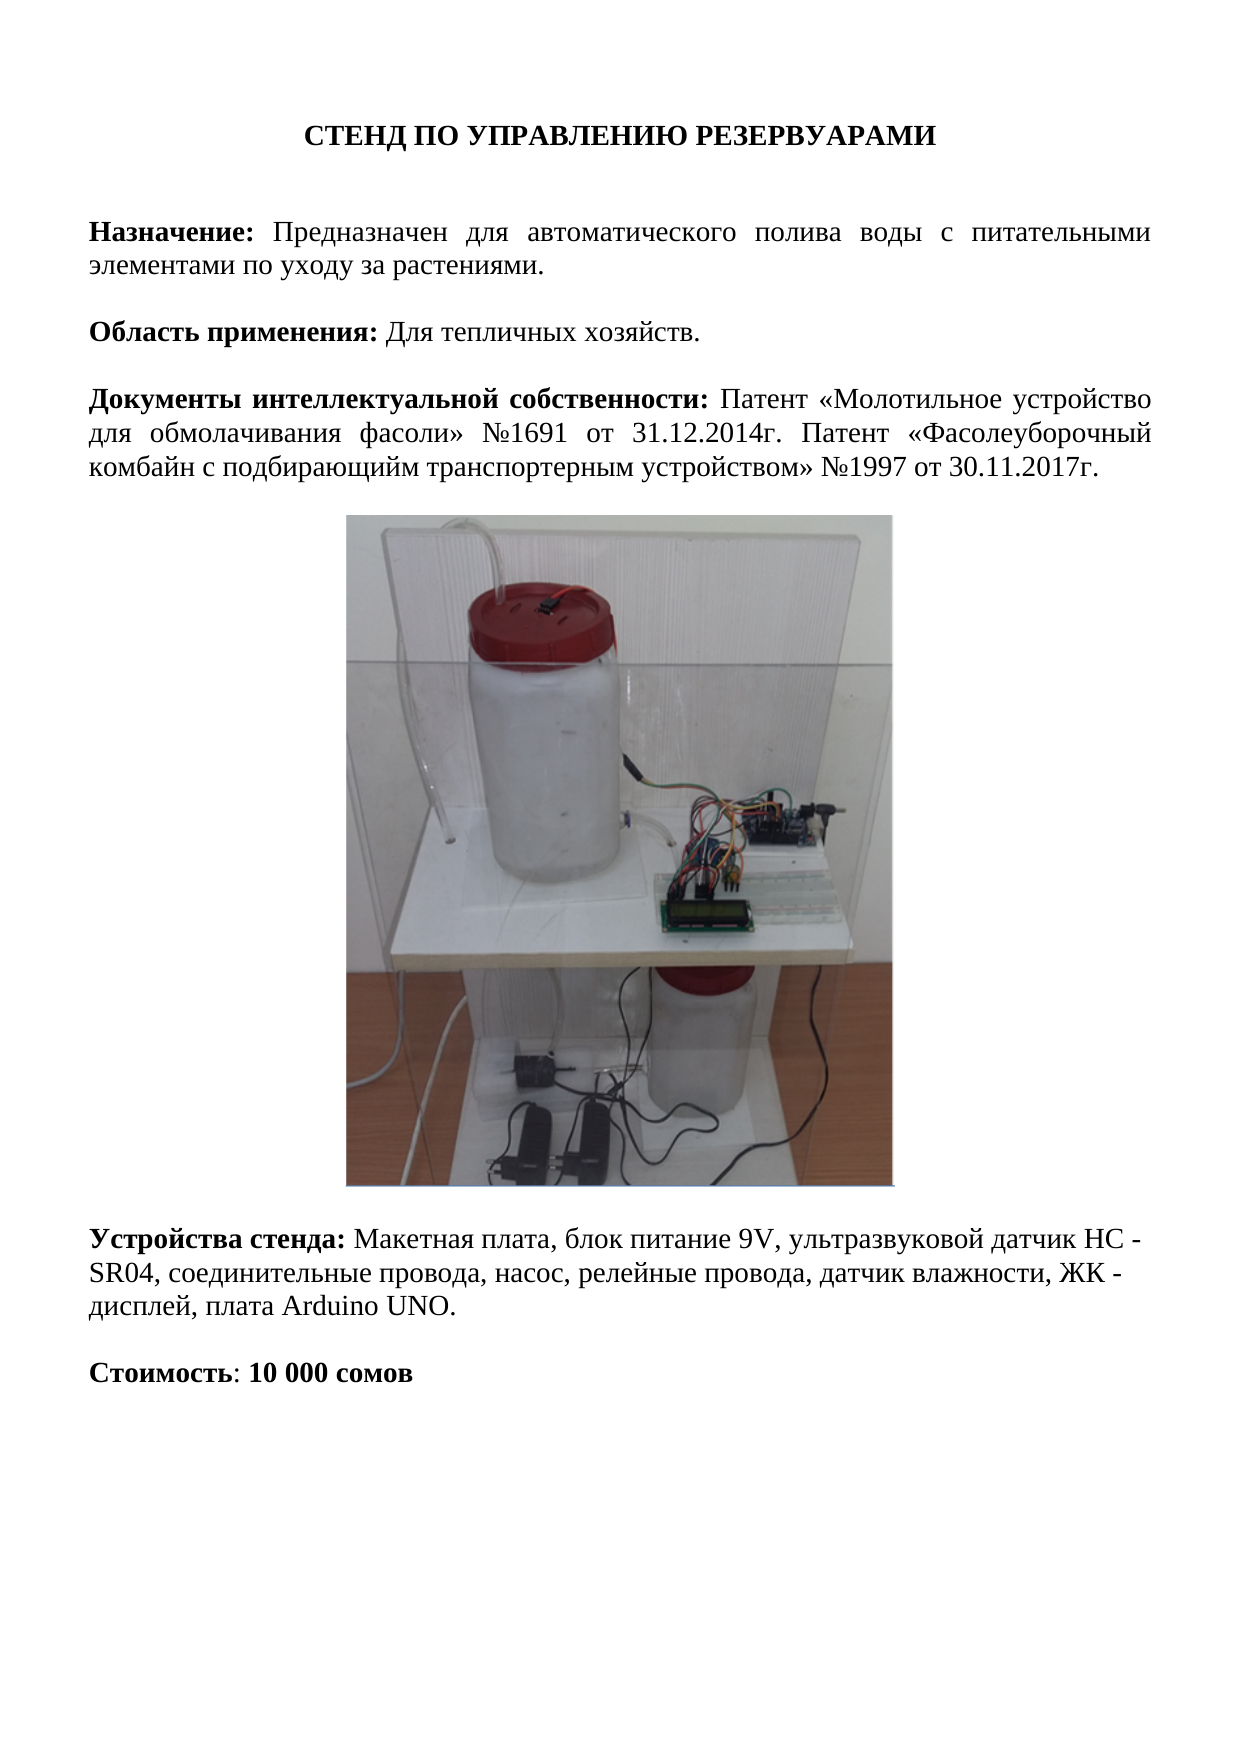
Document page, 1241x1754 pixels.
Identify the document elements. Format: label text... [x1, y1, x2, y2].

text Устройства стенда: Макетная плата, блок питание 9V, ультразвуковой датчик HC - SR04, соединительные провода, насос, релейные провода, датчик влажности, ЖК - дисплей, плата Arduino UNO. [89, 1221, 1152, 1322]
picture [345, 515, 895, 1188]
text Документы интеллектуальной собственности: Патент «Молотильное устройство для обмолачивания фасоли» №1691 от 31.12.2014г. Патент «Фасолеуборочный комбайн с подбирающийм транспортерным устройством» №1997 от 30.11.2017г. [89, 382, 1152, 482]
text Область применения: Для тепличных хозяйств. [89, 314, 1152, 348]
text Назначение: Предназначен для автоматического полива воды с питательными элементами по уходу за растениями. [89, 214, 1152, 281]
text Стоимость: 10 000 сомов [89, 1355, 1152, 1389]
text СТЕНД ПО УПРАВЛЕНИЮ РЕЗЕРВУАРАМИ [89, 118, 1152, 152]
